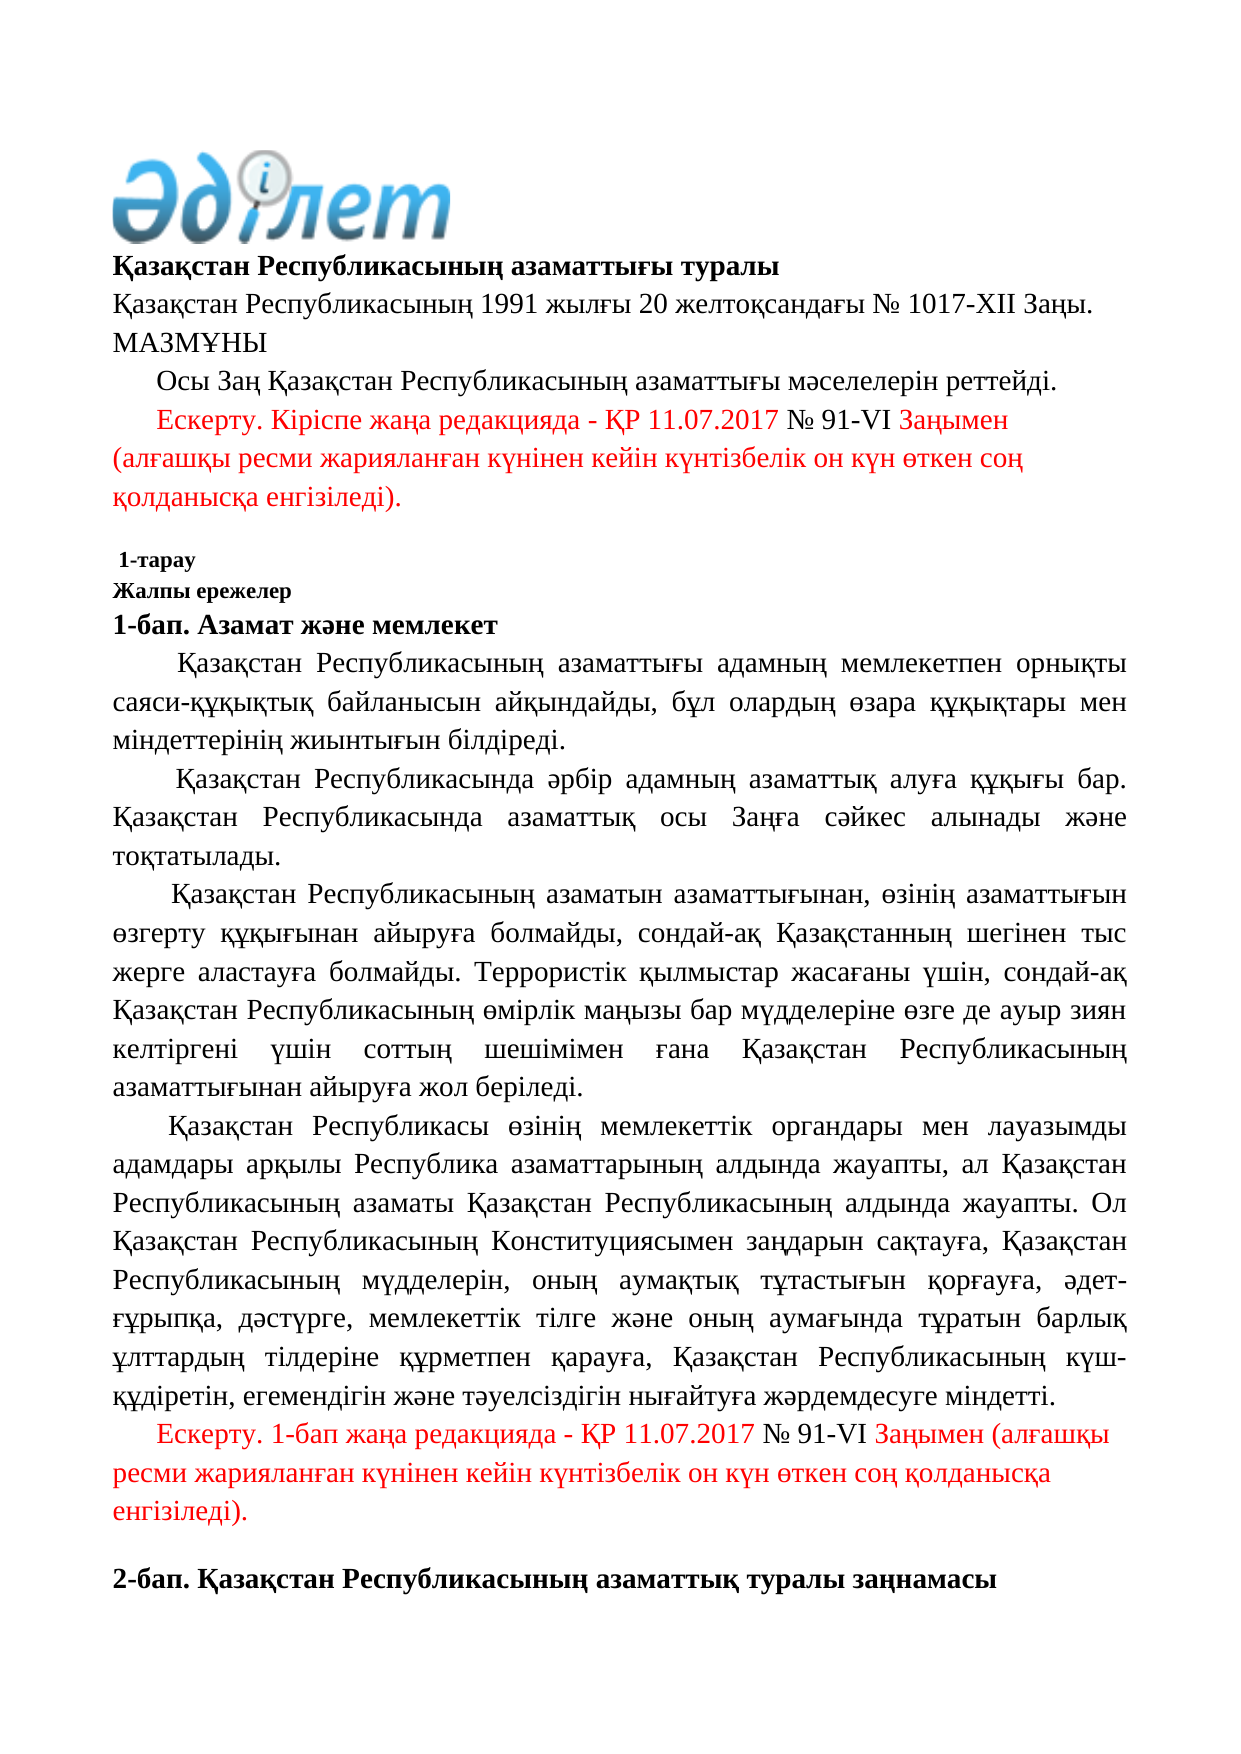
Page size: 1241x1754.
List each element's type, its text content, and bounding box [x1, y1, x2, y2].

text МАЗМҰНЫ [112, 325, 1128, 358]
text Ескерту. 1-бап жаңа редакцияда - ҚР 11.07.2017 № 91-VI Заңымен (алғашқы ресми жарияланған күнінен кейін күнтізбелік он күн өткен соң қолданысқа енгізіледі). [112, 1416, 1128, 1557]
text Қазақстан Республикасының 1991 жылғы 20 желтоқсандағы № 1017-XII Заңы. [112, 286, 1128, 320]
picture [112, 150, 451, 244]
text Қазақстан Республикасының азаматын азаматтығынан, өзiнiң азаматтығын өзгерту құқығынан айыруға болмайды, сондай-ақ Қазақстанның шегінен тыс жерге аластауға болмайды. Террористік қылмыстар жасағаны үшін, сондай-ақ Қазақстан Республикасының өмірлік маңызы бар мүдделеріне өзге де ауыр зиян келтіргені үшін соттың шешімімен ғана Қазақстан Республикасының азаматтығынан айыруға жол беріледі. [112, 877, 1128, 1103]
text Осы Заң Қазақстан Республикасының азаматтығы мәселелерін реттейді. [112, 363, 1128, 397]
text 1-тарау Жалпы ережелер [112, 546, 1128, 603]
text Қазақстан Республикасының азаматтығы туралы [112, 248, 1128, 281]
text Қазақстан Республикасы өзінің мемлекеттік органдары мен лауазымды адамдары арқылы Республика азаматтарының алдында жауапты, ал Қазақстан Республикасының азаматы Қазақстан Республикасының алдында жауапты. Ол Қазақстан Республикасының Конституциясымен заңдарын сақтауға, Қазақстан Республикасының мүдделерін, оның аумақтық тұтастығын қорғауға, әдет-ғұрыпқа, дәстүрге, мемлекеттік тілге және оның аумағында тұратын барлық ұлттардың тілдеріне құрметпен қарауға, Қазақстан Республикасының күш-құдіретін, егемендігін және тәуелсіздігін нығайтуға жәрдемдесуге міндетті. [112, 1108, 1128, 1411]
text 1-бап. Азамат және мемлекет [112, 607, 1128, 640]
text Қазақстан Республикасында әрбiр адамның азаматтық алуға құқығы бар. Қазақстан Республикасында азаматтық осы Заңға сәйкес алынады және тоқтатылады. [112, 761, 1128, 872]
text 2-бап. Қазақстан Республикасының азаматтық туралы заңнамасы [112, 1561, 1128, 1594]
text Ескерту. Кіріспе жаңа редакцияда - ҚР 11.07.2017 № 91-VI Заңымен (алғашқы ресми жарияланған күнінен кейін күнтізбелік он күн өткен соң қолданысқа енгізіледі). [112, 402, 1128, 543]
text Қазақстан Республикасының азаматтығы адамның мемлекетпен орнықты саяси-құқықтық байланысын айқындайды, бұл олардың өзара құқықтары мен міндеттерінің жиынтығын білдіреді. [112, 645, 1128, 756]
